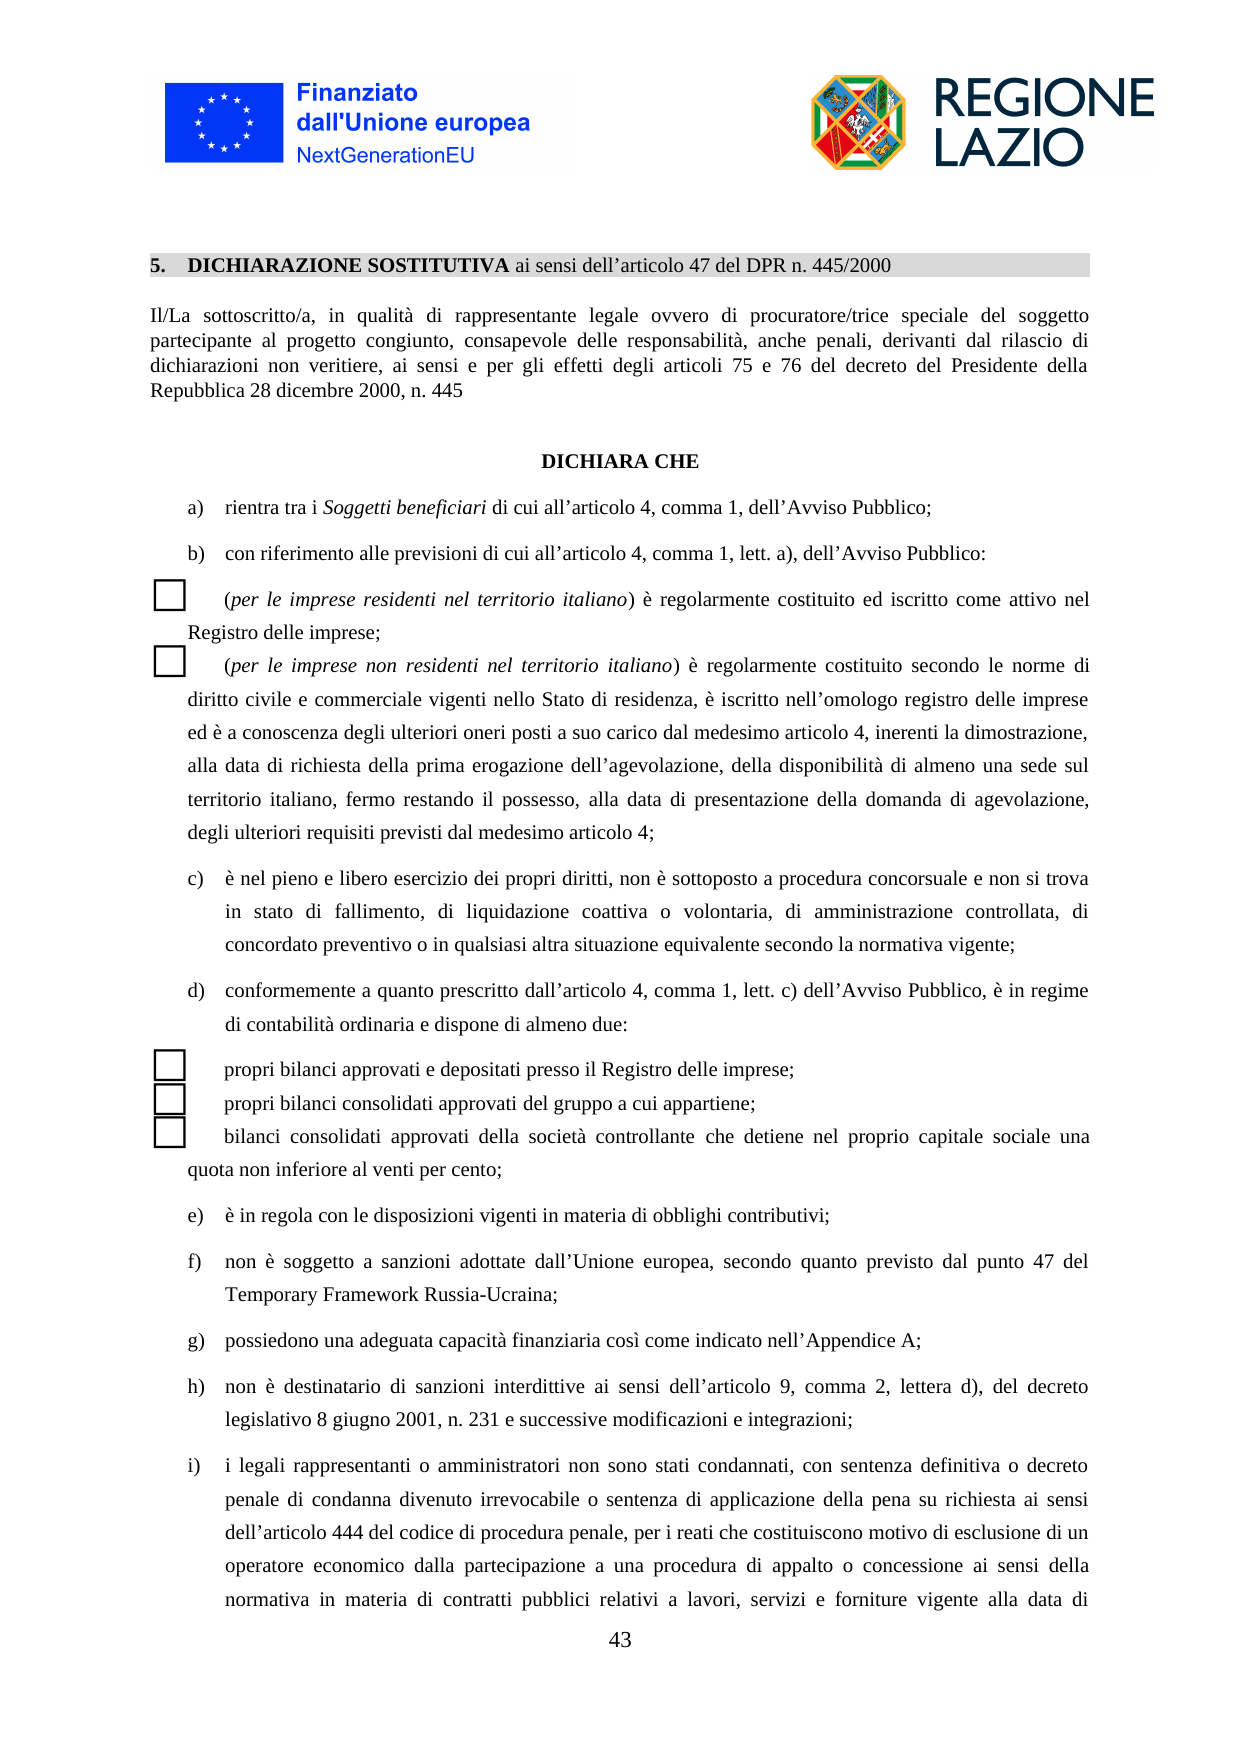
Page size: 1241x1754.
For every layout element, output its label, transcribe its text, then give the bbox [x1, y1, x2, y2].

list (per le imprese non residenti nel territorio italiano) è regolarmente costituito secondo le norme di diritto civile e commerciale vigenti nello Stato di residenza, è iscritto nell’omologo registro delle imprese ed è a conoscenza degli ulteriori oneri posti a suo carico dal medesimo articolo 4, inerenti la dimostrazione, alla data di richiesta della prima erogazione dell’agevolazione, della disponibilità di almeno una sede sul territorio italiano, fermo restando il possesso, alla data di presentazione della domanda di agevolazione, degli ulteriori requisiti previsti dal medesimo articolo 4; [150, 646, 1090, 846]
list bilanci consolidati approvati della società controllante che detiene nel proprio capitale sociale una quota non inferiore al venti per cento; [150, 1117, 1090, 1183]
list con riferimento alle previsioni di cui all’articolo 4, comma 1, lett. a), dell’Avviso Pubblico: [187, 533, 1090, 567]
list possiedono una adeguata capacità finanziaria così come indicato nell’Appendice A; [187, 1321, 1090, 1354]
list propri bilanci approvati e depositati presso il Registro delle imprese; [150, 1050, 1090, 1083]
text DICHIARA CHE [150, 442, 1090, 475]
text Il/La sottoscritto/a, in qualità di rappresentante legale ovvero di procuratore/trice speciale del soggetto partecipante al progetto congiunto, consapevole delle responsabilità, anche penali, derivanti dal rilascio di dichiarazioni non veritiere, ai sensi e per gli effetti degli articoli 75 e 76 del decreto del Presidente della Repubblica 28 dicembre 2000, n. 445 [150, 302, 1090, 402]
list (per le imprese residenti nel territorio italiano) è regolarmente costituito ed iscritto come attivo nel Registro delle imprese; [150, 579, 1090, 646]
picture [150, 75, 573, 170]
list non è soggetto a sanzioni adottate dall’Unione europea, secondo quanto previsto dal punto 47 del Temporary Framework Russia-Ucraina; [187, 1242, 1090, 1308]
list propri bilanci consolidati approvati del gruppo a cui appartiene; [150, 1083, 1090, 1117]
list non è destinatario di sanzioni interdittive ai sensi dell’articolo 9, comma 2, lettera d), del decreto legislativo 8 giugno 2001, n. 231 e successive modificazioni e integrazioni; [187, 1367, 1090, 1433]
list rientra tra i Soggetti beneficiari di cui all’articolo 4, comma 1, dell’Avviso Pubblico; [187, 488, 1090, 521]
list DICHIARAZIONE SOSTITUTIVA ai sensi dell’articolo 47 del DPR n. 445/2000 [150, 253, 1090, 277]
picture [811, 75, 1154, 170]
list è nel pieno e libero esercizio dei propri diritti, non è sottoposto a procedura concorsuale e non si trova in stato di fallimento, di liquidazione coattiva o volontaria, di amministrazione controllata, di concordato preventivo o in qualsiasi altra situazione equivalente secondo la normativa vigente; [187, 858, 1090, 958]
list conformemente a quanto prescritto dall’articolo 4, comma 1, lett. c) dell’Avviso Pubblico, è in regime di contabilità ordinaria e dispone di almeno due: [187, 971, 1090, 1038]
list è in regola con le disposizioni vigenti in materia di obblighi contributivi; [187, 1196, 1090, 1229]
